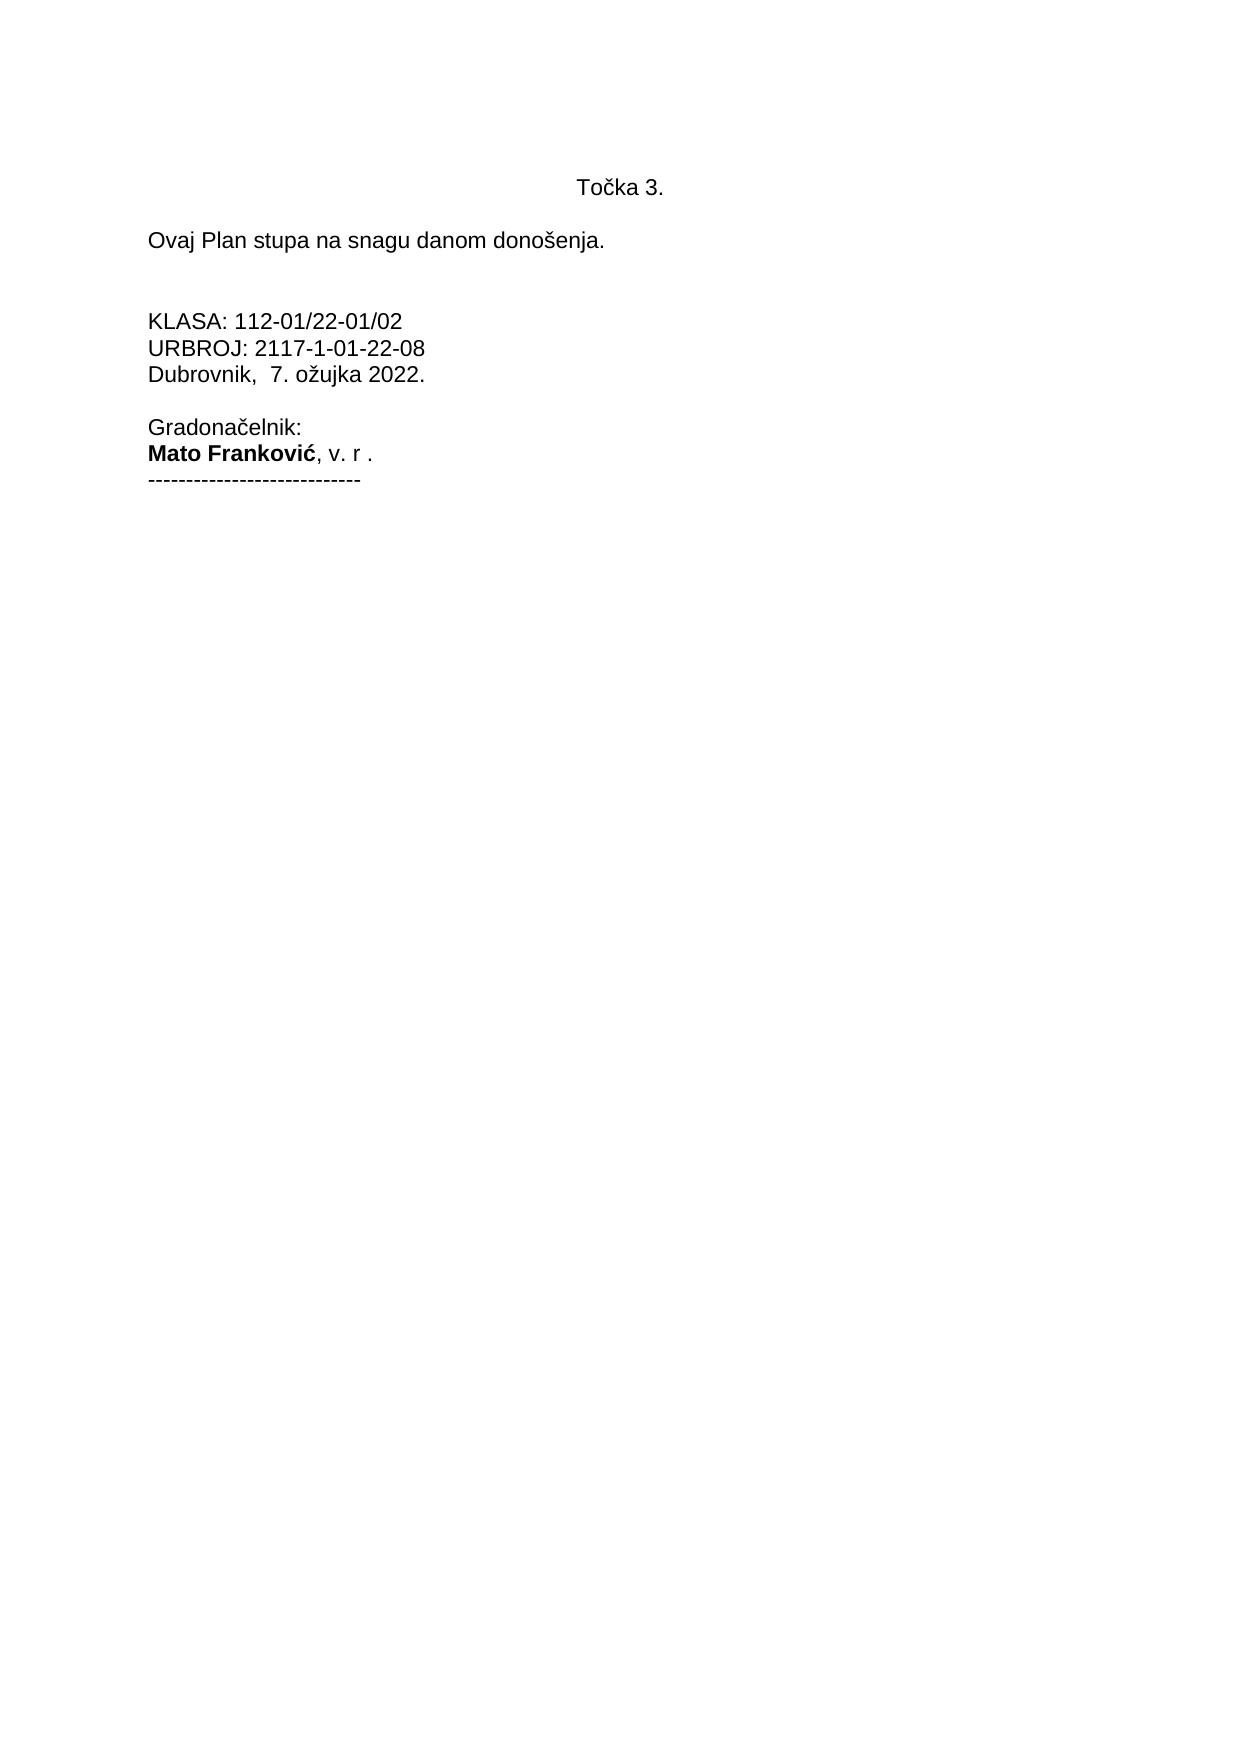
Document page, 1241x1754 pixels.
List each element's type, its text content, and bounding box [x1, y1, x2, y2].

text Ovaj Plan stupa na snagu danom donošenja. [148, 227, 1093, 253]
text ---------------------------- [148, 466, 1093, 493]
text Gradonačelnik: [148, 413, 1093, 440]
text URBROJ: 2117-1-01-22-08 [148, 334, 1093, 361]
text Točka 3. [148, 174, 1093, 200]
text Dubrovnik, 7. ožujka 2022. [148, 361, 1093, 387]
text KLASA: 112-01/22-01/02 [148, 308, 1093, 334]
text Mato Franković, v. r . [148, 440, 1093, 466]
